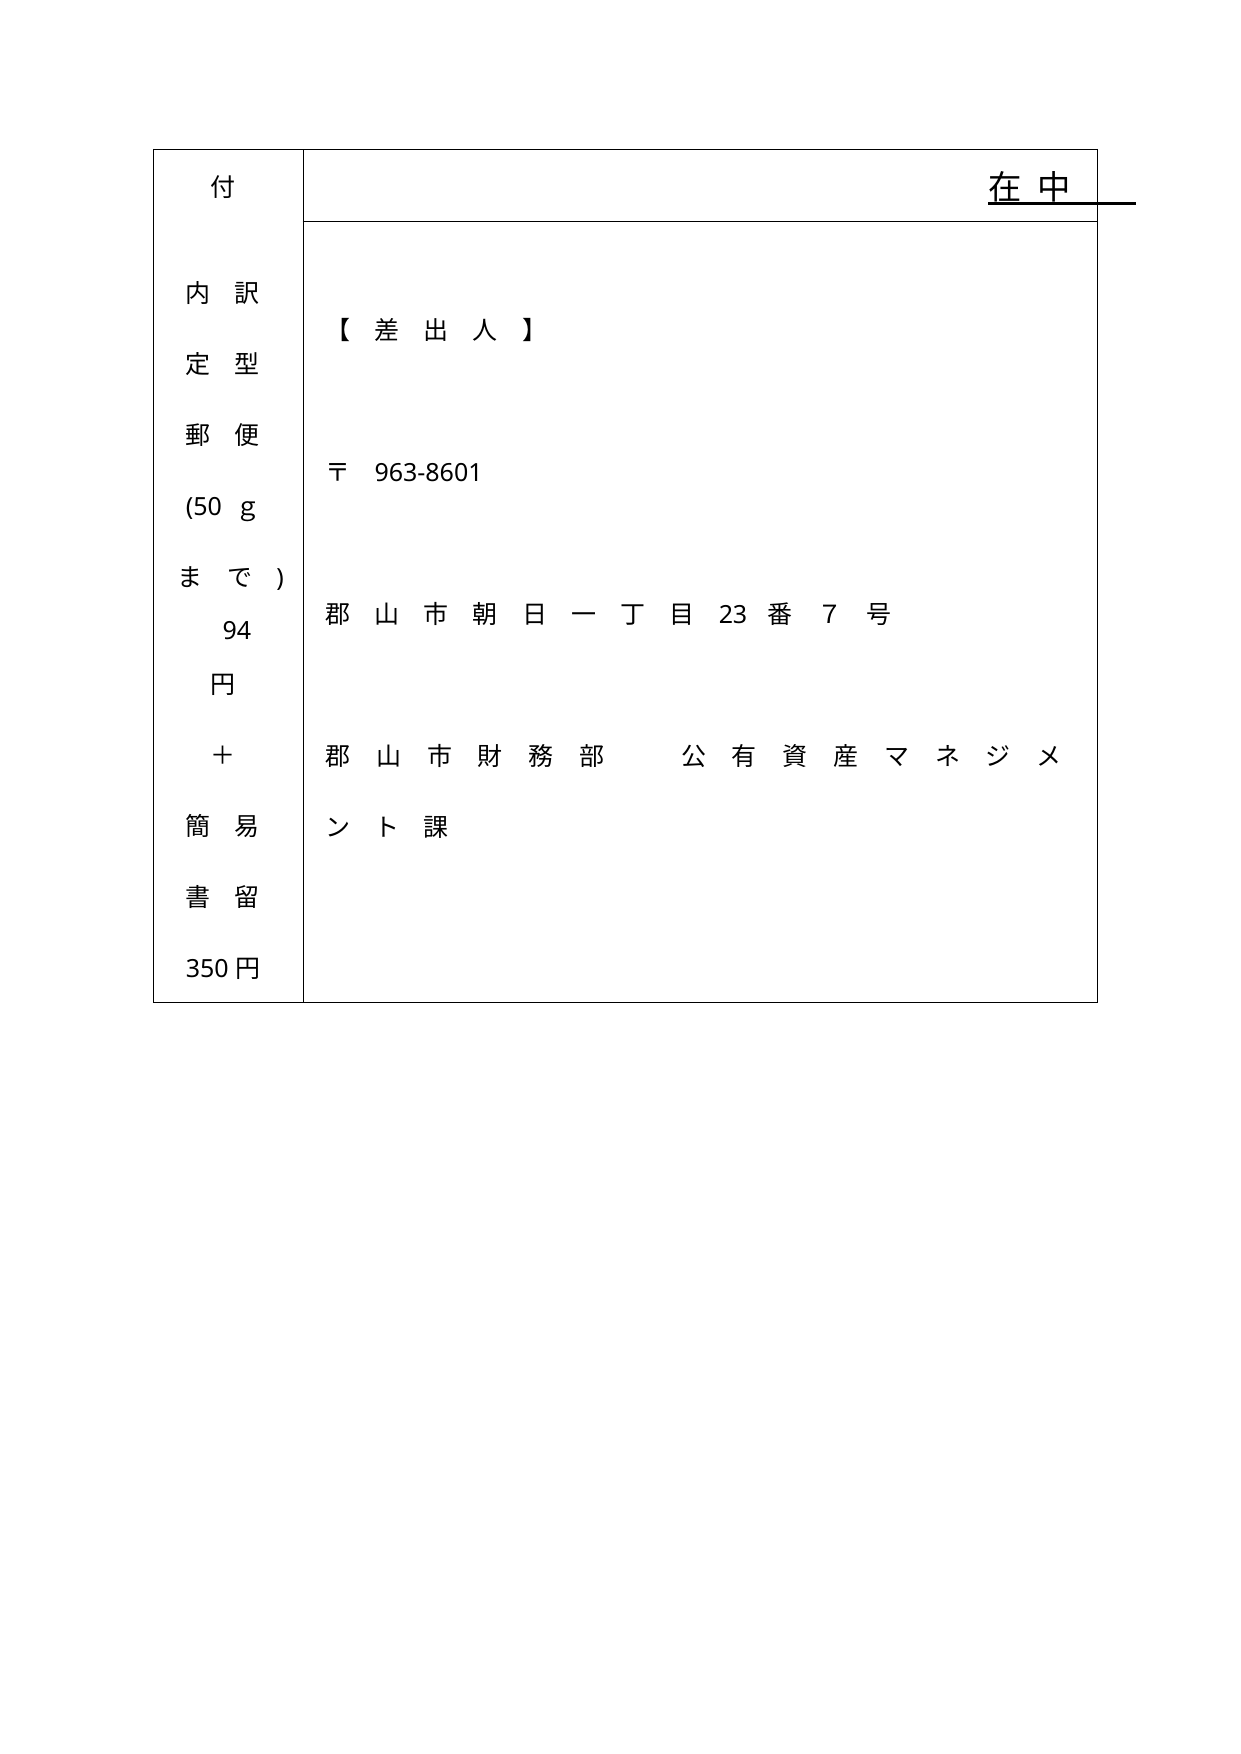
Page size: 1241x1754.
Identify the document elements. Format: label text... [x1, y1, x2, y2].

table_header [304, 150, 1097, 221]
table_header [154, 150, 303, 1002]
table_cell 【差出人】 〒963-8601 郡山市朝日一丁目23番７号 郡山市財務部 公有資産マネジメント課 [304, 222, 1097, 1002]
